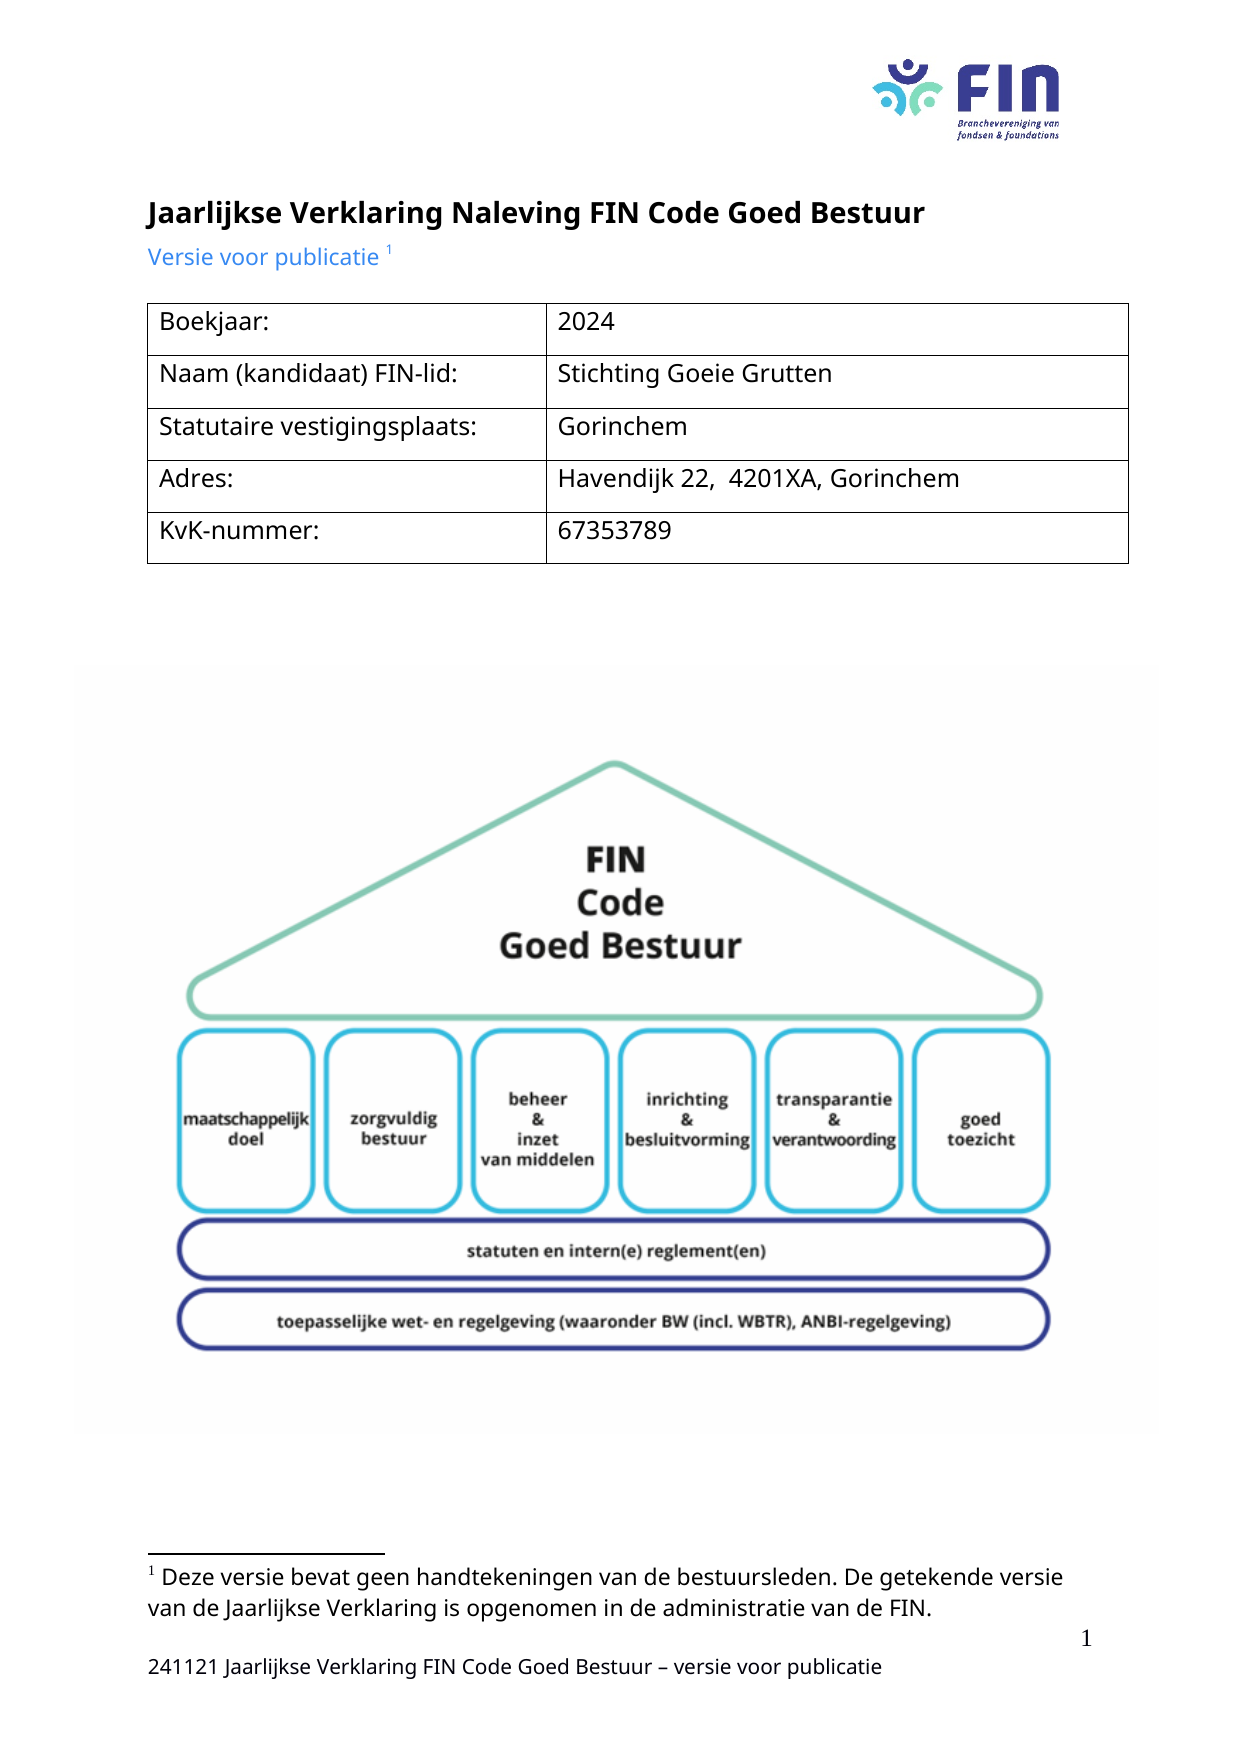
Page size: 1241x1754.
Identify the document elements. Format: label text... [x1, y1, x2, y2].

table_cell [547, 513, 1128, 563]
table_cell [547, 461, 1128, 512]
table_cell [547, 356, 1128, 408]
text Versie voor publicatie [148, 240, 1093, 272]
table_header [547, 304, 1128, 355]
table_cell Adres: [148, 461, 546, 512]
picture [872, 44, 1059, 155]
table_cell Naam (kandidaat) FIN-lid: [148, 356, 546, 408]
table_cell [547, 409, 1128, 460]
table_cell KvK-nummer: [148, 513, 546, 563]
table_header Boekjaar: [148, 304, 546, 355]
picture [73, 665, 1160, 1434]
table_cell Statutaire vestigingsplaats: [148, 409, 546, 460]
subtitle Jaarlijkse Verklaring Naleving FIN Code Goed Bestuur [148, 155, 1093, 232]
